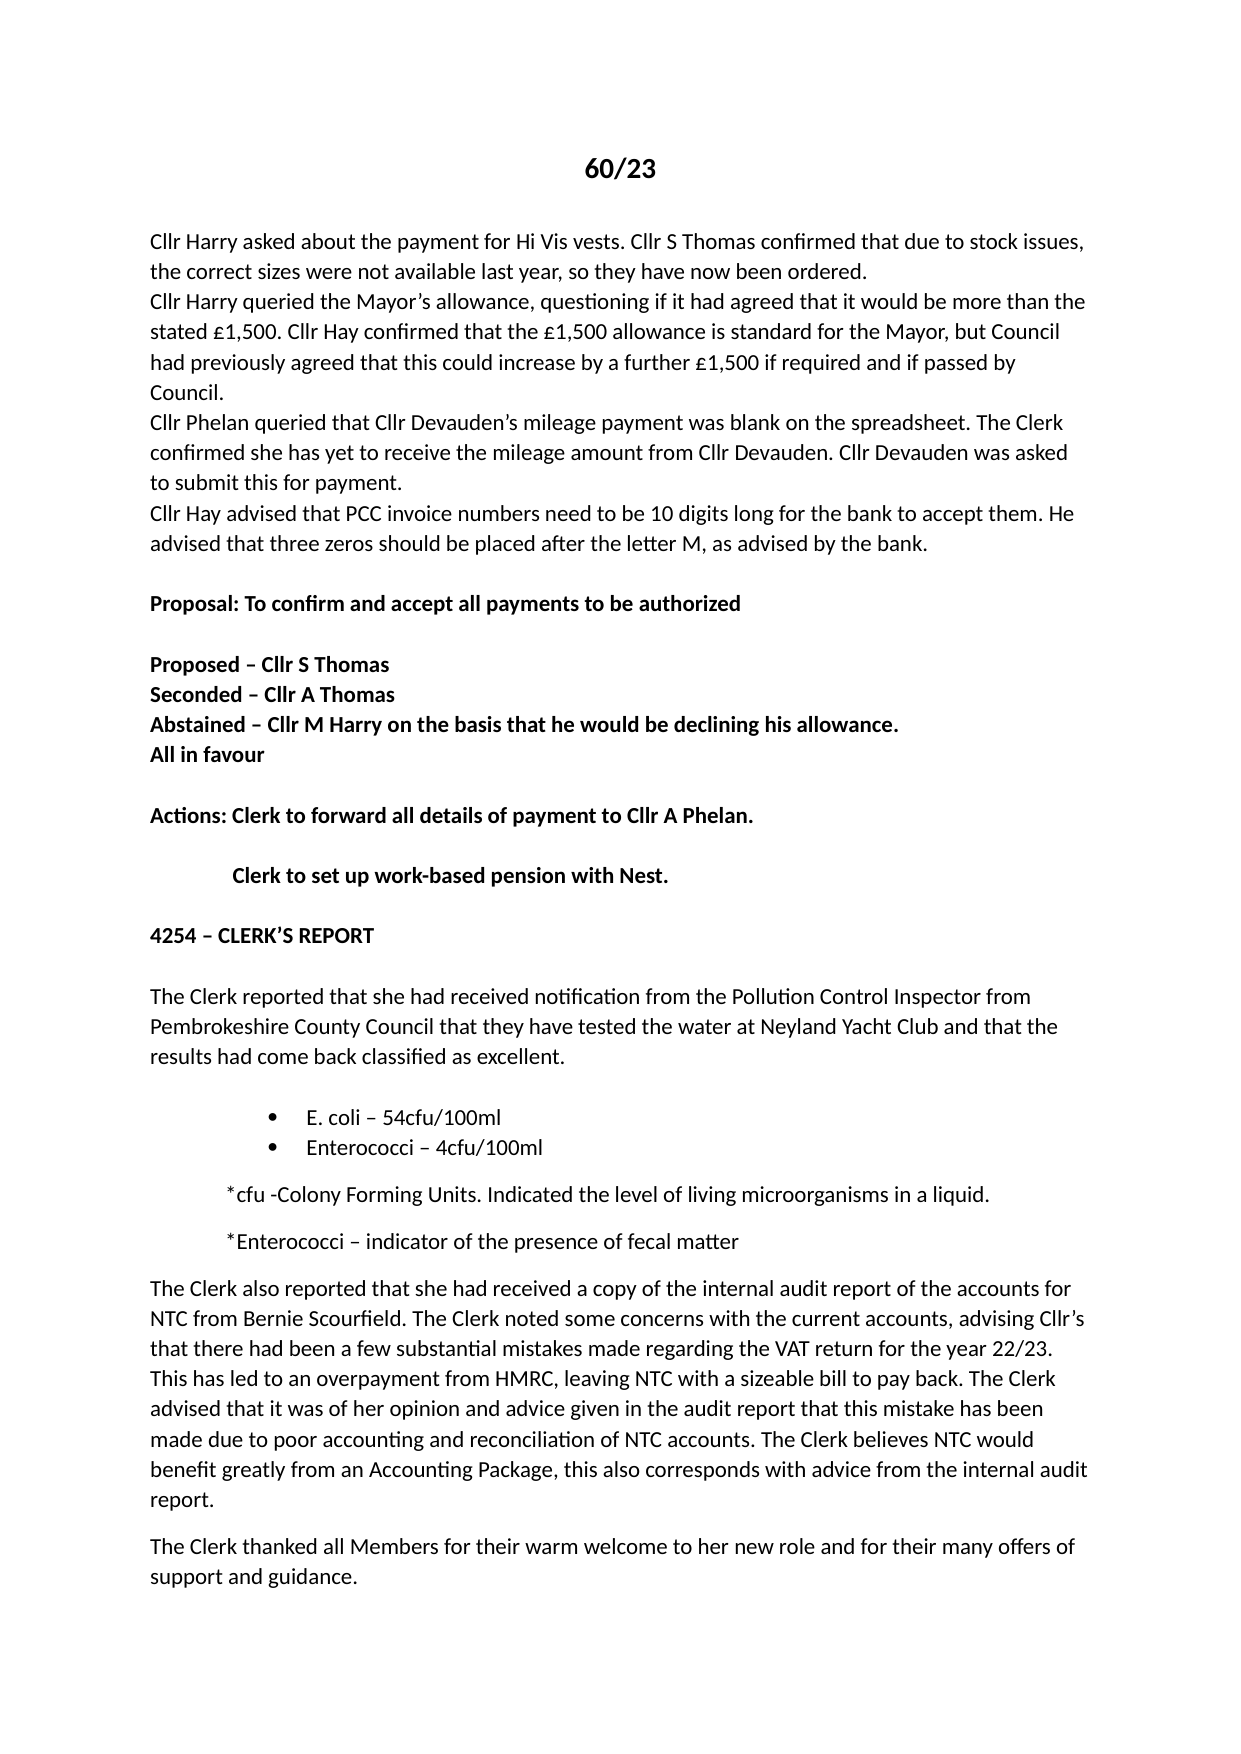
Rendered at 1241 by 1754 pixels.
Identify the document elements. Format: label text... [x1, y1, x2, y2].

text 60/23 [150, 150, 1090, 186]
text *Enterococci – indicator of the presence of fecal matter [150, 1227, 1090, 1255]
text Cllr Harry asked about the payment for Hi Vis vests. Cllr S Thomas confirmed that due to stock issues, the correct sizes were not available last year, so they have now been ordered. [150, 227, 1090, 285]
text Actions: Clerk to forward all details of payment to Cllr A Phelan. [150, 801, 1090, 829]
text Cllr Phelan queried that Cllr Devauden’s mileage payment was blank on the spreadsheet. The Clerk confirmed she has yet to receive the mileage amount from Cllr Devauden. Cllr Devauden was asked to submit this for payment. [150, 408, 1090, 497]
text The Clerk thanked all Members for their warm welcome to her new role and for their many offers of support and guidance. [150, 1532, 1090, 1590]
text Clerk to set up work-based pension with Nest. [150, 861, 1090, 889]
text Abstained – Cllr M Harry on the basis that he would be declining his allowance. [150, 710, 1090, 738]
text The Clerk reported that she had received notification from the Pollution Control Inspector from Pembrokeshire County Council that they have tested the water at Neyland Yacht Club and that the results had come back classified as excellent. [150, 982, 1090, 1071]
text Proposed – Cllr S Thomas [150, 650, 1090, 678]
text *cfu -Colony Forming Units. Indicated the level of living microorganisms in a liquid. [150, 1180, 1090, 1208]
text Cllr Harry queried the Mayor’s allowance, questioning if it had agreed that it would be more than the stated £1,500. Cllr Hay confirmed that the £1,500 allowance is standard for the Mayor, but Council had previously agreed that this could increase by a further £1,500 if required and if passed by Council. [150, 287, 1090, 406]
text Cllr Hay advised that PCC invoice numbers need to be 10 digits long for the bank to accept them. He advised that three zeros should be placed after the letter M, as advised by the bank. [150, 499, 1090, 557]
list E. coli – 54cfu/100ml [269, 1103, 1090, 1131]
text The Clerk also reported that she had received a copy of the internal audit report of the accounts for NTC from Bernie Scourfield. The Clerk noted some concerns with the current accounts, advising Cllr’s that there had been a few substantial mistakes made regarding the VAT return for the year 22/23. This has led to an overpayment from HMRC, leaving NTC with a sizeable bill to pay back. The Clerk advised that it was of her opinion and advice given in the audit report that this mistake has been made due to poor accounting and reconciliation of NTC accounts. The Clerk believes NTC would benefit greatly from an Accounting Package, this also corresponds with advice from the internal audit report. [150, 1274, 1090, 1513]
text Seconded – Cllr A Thomas [150, 680, 1090, 708]
text Proposal: To confirm and accept all payments to be authorized [150, 589, 1090, 617]
text All in favour [150, 740, 1090, 768]
list Enterococci – 4cfu/100ml [269, 1133, 1090, 1161]
text 4254 – CLERK’S REPORT [150, 922, 1090, 950]
